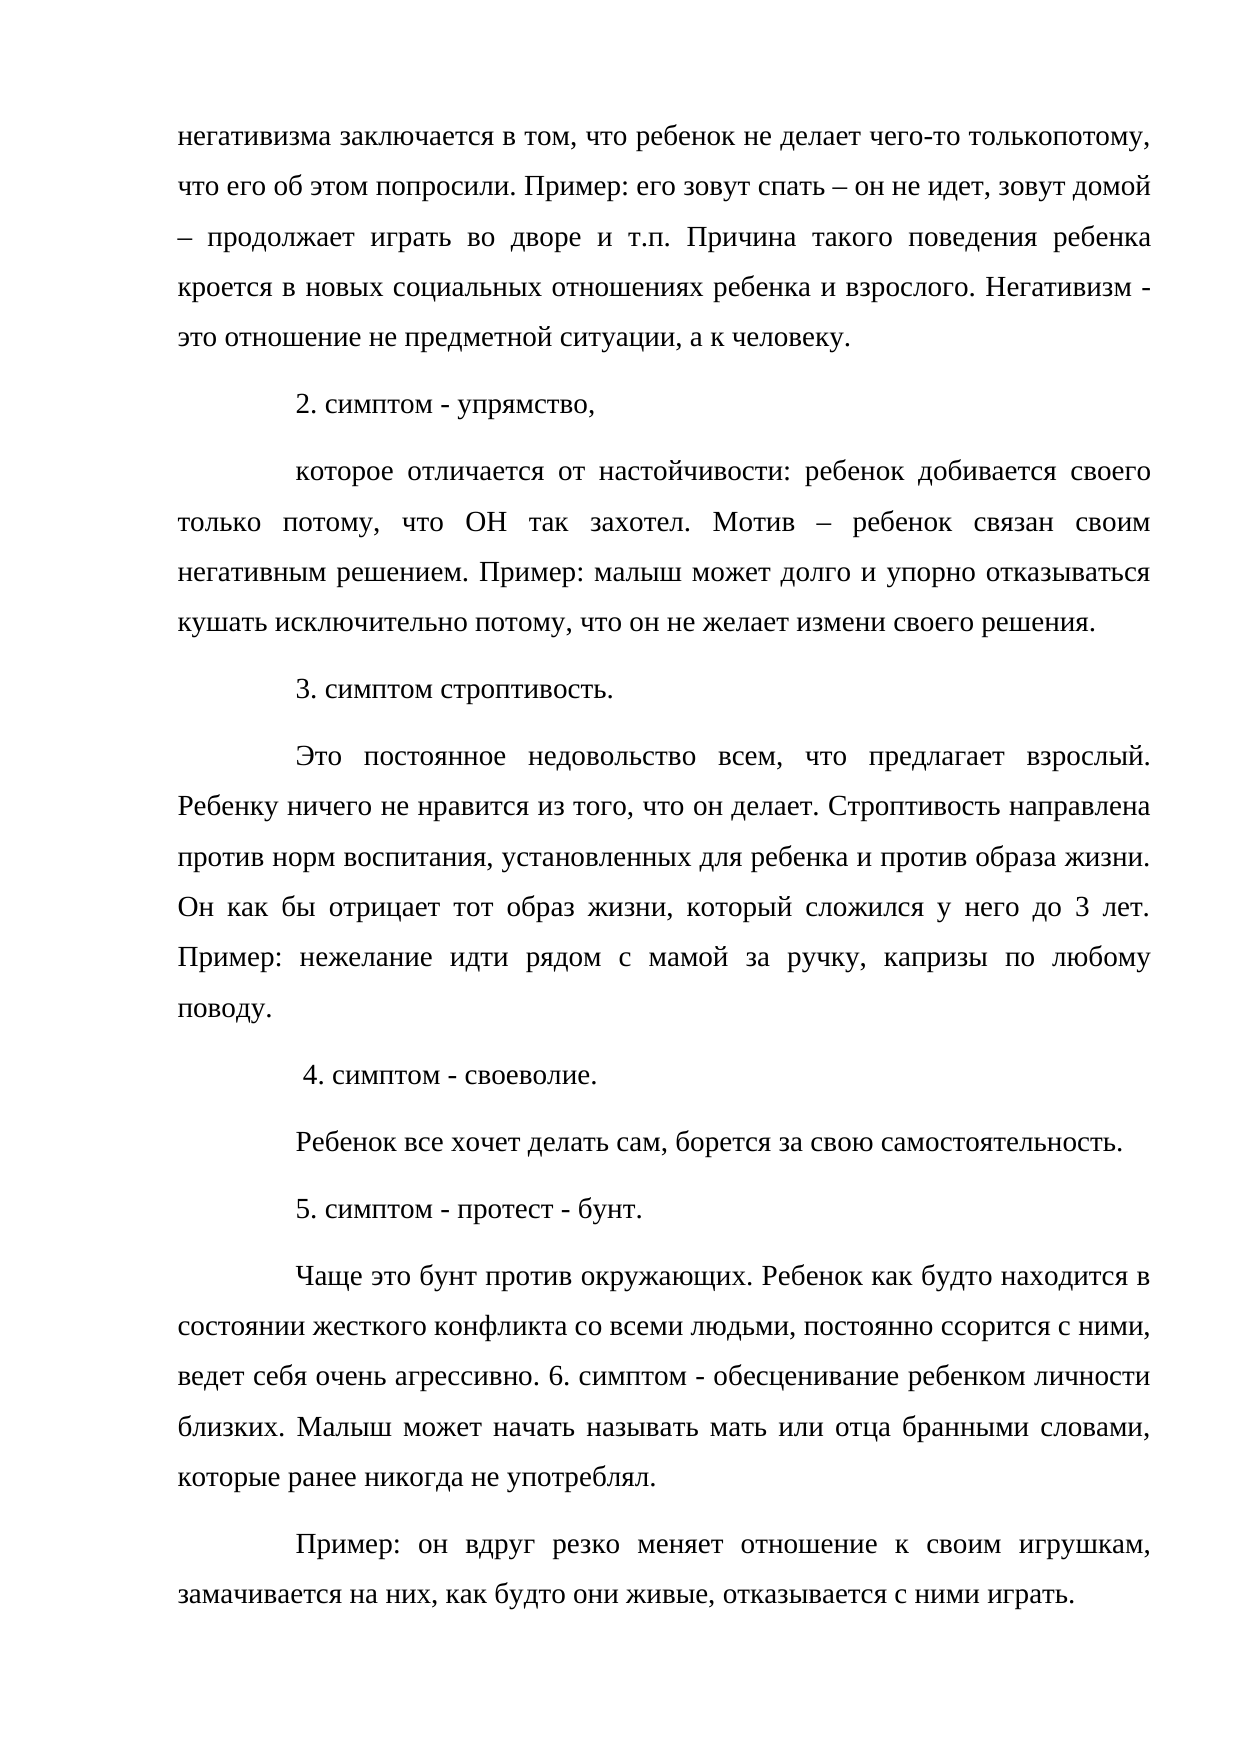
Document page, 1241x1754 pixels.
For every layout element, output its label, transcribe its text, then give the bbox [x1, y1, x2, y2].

text Это постоянное недовольство всем, что предлагает взрослый. Ребенку ничего не нравится из того, что он делает. Строптивость направлена против норм воспитания, установленных для ребенка и против образа жизни. Он как бы отрицает тот образ жизни, который сложился у него до 3 лет. Пример: нежелание идти рядом с мамой за ручку, капризы по любому поводу. [177, 738, 1152, 1023]
text 5. симптом - протест - бунт. [177, 1191, 1152, 1224]
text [177, 118, 1152, 353]
text 3. симптом строптивость. [177, 671, 1152, 705]
text 4. симптом - своеволие. [177, 1057, 1152, 1090]
text Чаще это бунт против окружающих. Ребенок как будто находится в состоянии жесткого конфликта со всеми людьми, постоянно ссорится с ними, ведет себя очень агрессивно. 6. симптом - обесценивание ребенком личности близких. Малыш может начать называть мать или отца бранными словами, которые ранее никогда не употреблял. [177, 1258, 1152, 1492]
text Пример: он вдруг резко меняет отношение к своим игрушкам, замачивается на них, как будто они живые, отказывается с ними играть. [177, 1526, 1152, 1610]
text Ребенок все хочет делать сам, борется за свою самостоятельность. [177, 1124, 1152, 1157]
text 2. симптом - упрямство, [177, 386, 1152, 420]
text которое отличается от настойчивости: ребенок добивается своего только потому, что ОН так захотел. Мотив – ребенок связан своим негативным решением. Пример: малыш может долго и упорно отказываться кушать исключительно потому, что он не желает измени своего решения. [177, 453, 1152, 638]
